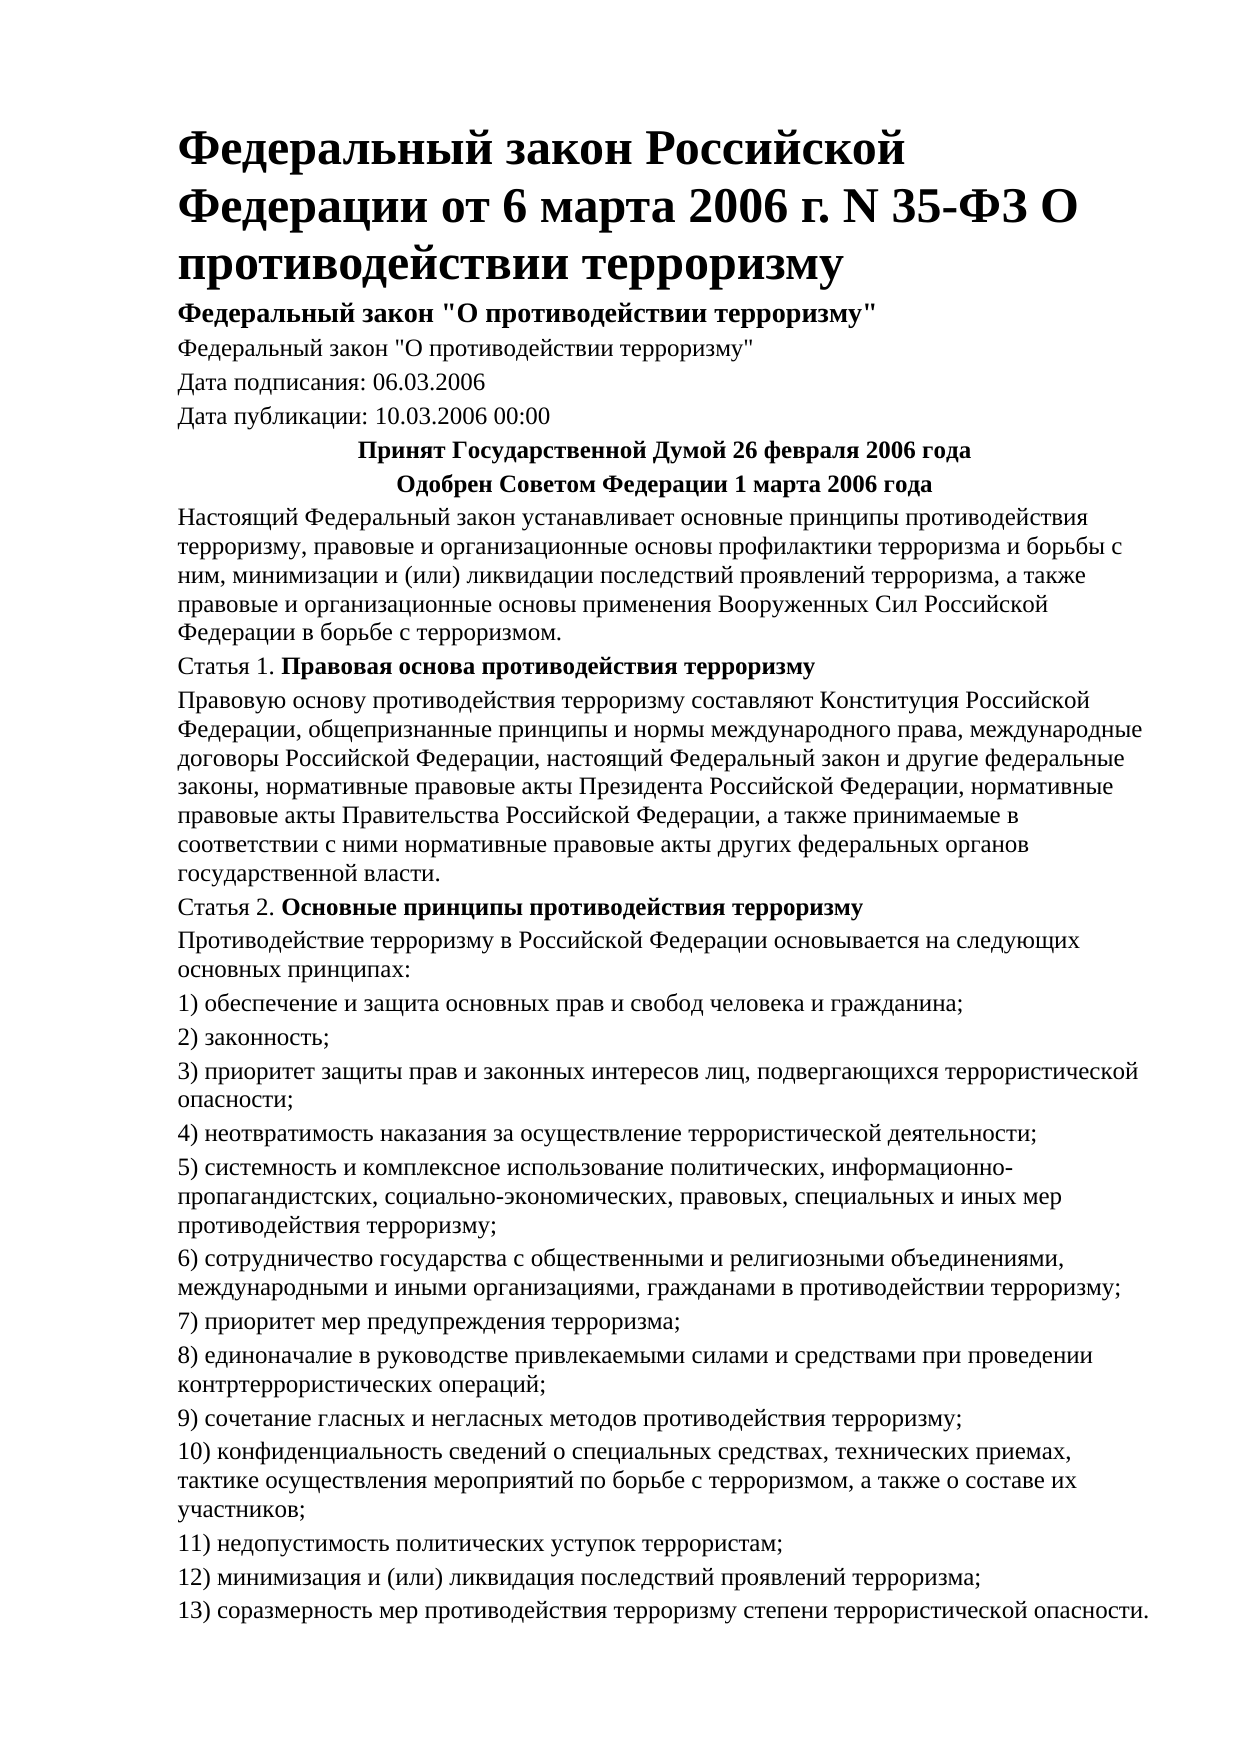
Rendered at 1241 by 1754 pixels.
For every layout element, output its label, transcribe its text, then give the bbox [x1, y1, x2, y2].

text Одобрен Советом Федерации 1 марта 2006 года [177, 469, 1152, 497]
subtitle Федеральный закон Российской Федерации от 6 марта 2006 г. N 35-ФЗ О противодействии терроризму [177, 118, 1152, 291]
text 10) конфиденциальность сведений о специальных средствах, технических приемах, тактике осуществления мероприятий по борьбе с терроризмом, а также о составе их участников; [177, 1436, 1152, 1523]
text 12) минимизация и (или) ликвидация последствий проявлений терроризма; [177, 1562, 1152, 1590]
text 3) приоритет защиты прав и законных интересов лиц, подвергающихся террористической опасности; [177, 1056, 1152, 1113]
text 5) системность и комплексное использование политических, информационно-пропагандистских, социально-экономических, правовых, специальных и иных мер противодействия терроризму; [177, 1152, 1152, 1238]
text 7) приоритет мер предупреждения терроризма; [177, 1306, 1152, 1335]
text 11) недопустимость политических уступок террористам; [177, 1528, 1152, 1557]
text 6) сотрудничество государства с общественными и религиозными объединениями, международными и иными организациями, гражданами в противодействии терроризму; [177, 1243, 1152, 1301]
text 2) законность; [177, 1022, 1152, 1051]
text Статья 2. Основные принципы противодействия терроризму [177, 892, 1152, 920]
text 8) единоначалие в руководстве привлекаемыми силами и средствами при проведении контртеррористических операций; [177, 1340, 1152, 1397]
text Дата публикации: 10.03.2006 00:00 [177, 401, 1152, 430]
text Правовую основу противодействия терроризму составляют Конституция Российской Федерации, общепризнанные принципы и нормы международного права, международные договоры Российской Федерации, настоящий Федеральный закон и другие федеральные законы, нормативные правовые акты Президента Российской Федерации, нормативные правовые акты Правительства Российской Федерации, а также принимаемые в соответствии с ними нормативные правовые акты других федеральных органов государственной власти. [177, 685, 1152, 886]
text Противодействие терроризму в Российской Федерации основывается на следующих основных принципах: [177, 925, 1152, 983]
subtitle Федеральный закон "О противодействии терроризму" [177, 296, 1152, 328]
text Федеральный закон "О противодействии терроризму" [177, 333, 1152, 362]
text Принят Государственной Думой 26 февраля 2006 года [177, 435, 1152, 463]
text Дата подписания: 06.03.2006 [177, 367, 1152, 396]
text 4) неотвратимость наказания за осуществление террористической деятельности; [177, 1118, 1152, 1147]
text Настоящий Федеральный закон устанавливает основные принципы противодействия терроризму, правовые и организационные основы профилактики терроризма и борьбы с ним, минимизации и (или) ликвидации последствий проявлений терроризма, а также правовые и организационные основы применения Вооруженных Сил Российской Федерации в борьбе с терроризмом. [177, 502, 1152, 646]
text Статья 1. Правовая основа противодействия терроризму [177, 651, 1152, 680]
text 9) сочетание гласных и негласных методов противодействия терроризму; [177, 1403, 1152, 1431]
text 1) обеспечение и защита основных прав и свобод человека и гражданина; [177, 988, 1152, 1017]
text 13) соразмерность мер противодействия терроризму степени террористической опасности. [177, 1596, 1152, 1624]
